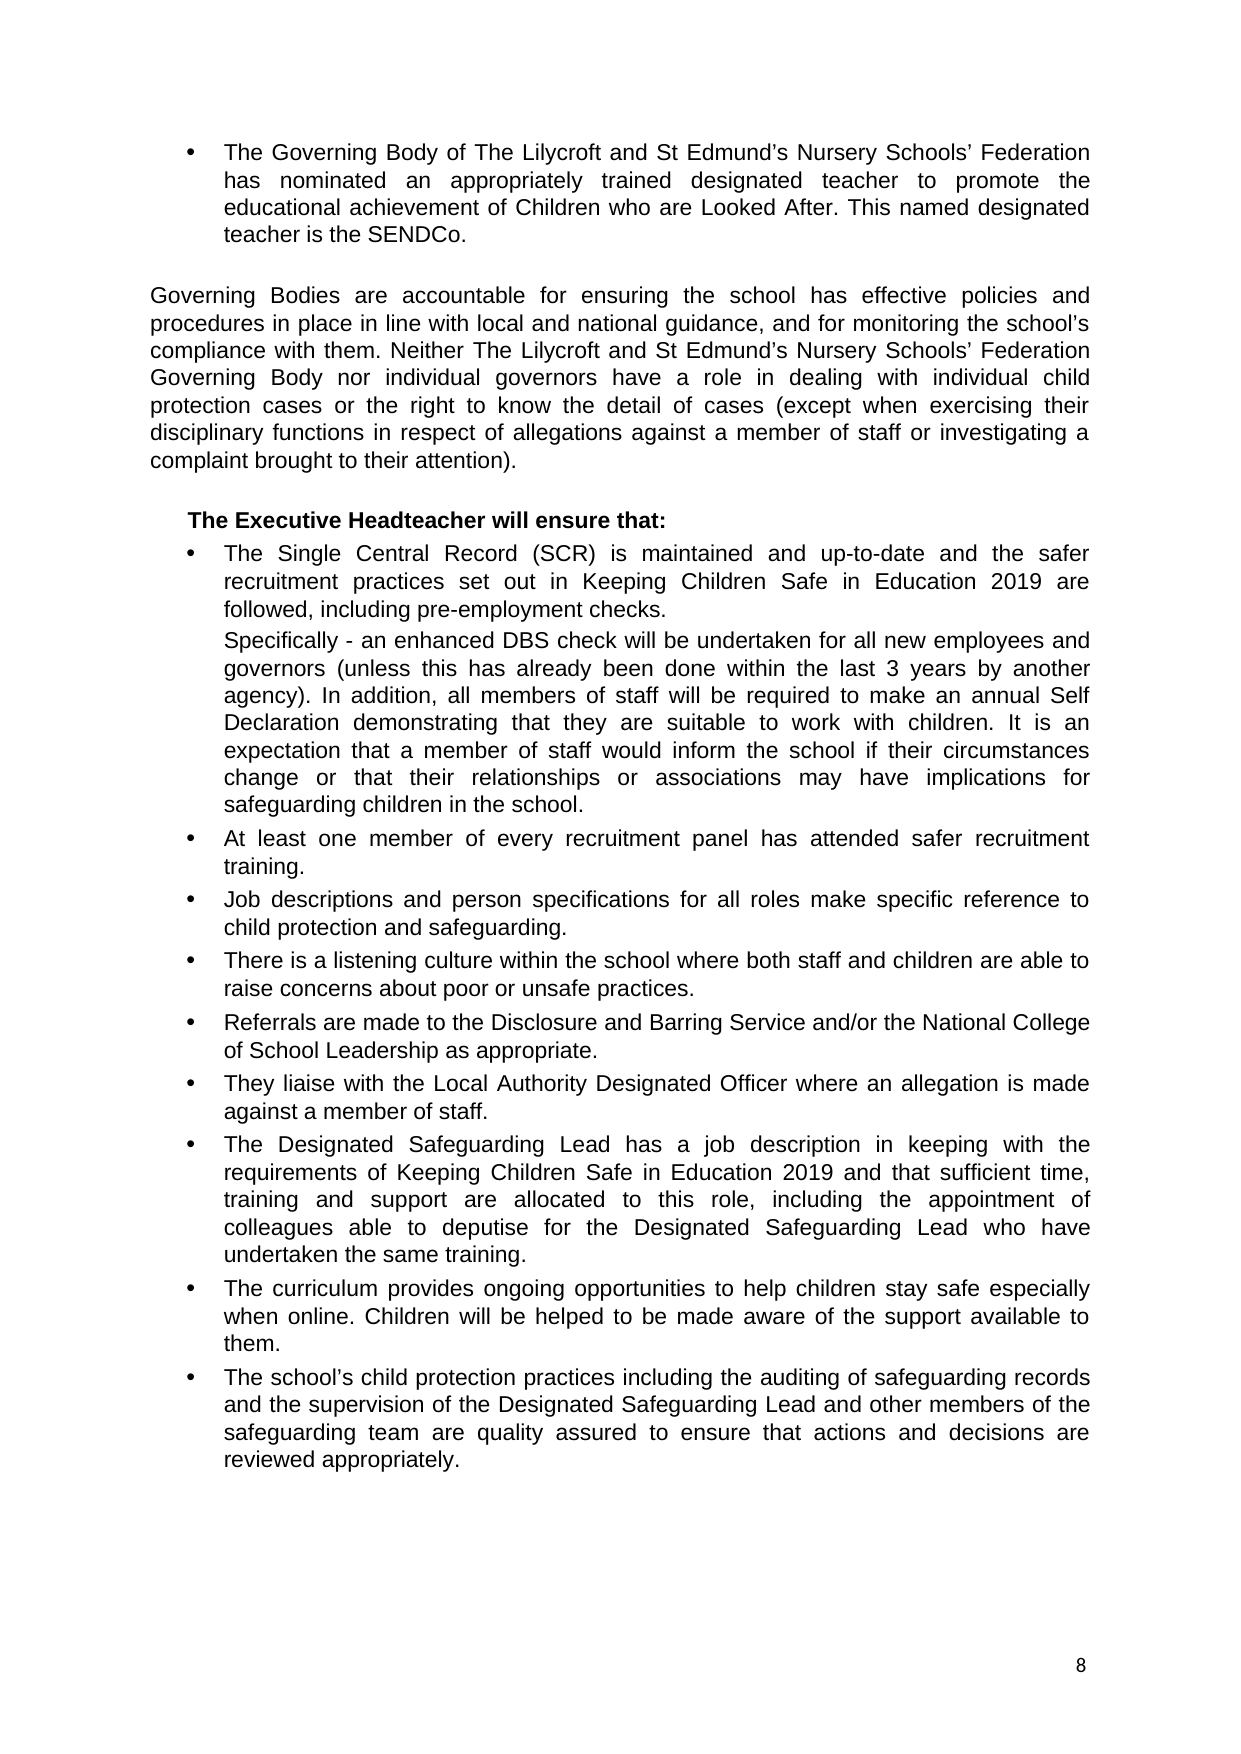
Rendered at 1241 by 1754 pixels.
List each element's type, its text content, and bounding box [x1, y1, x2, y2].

list The Single Central Record (SCR) is maintained and up-to-date and the safer recruitment practices set out in Keeping Children Safe in Education 2019 are followed, including pre-employment checks. [186, 538, 1091, 622]
list At least one member of every recruitment panel has attended safer recruitment training. [186, 823, 1091, 879]
list There is a listening culture within the school where both staff and children are able to raise concerns about poor or unsafe practices. [186, 946, 1091, 1002]
text The Executive Headteacher will ensure that: [187, 507, 1091, 534]
list The curriculum provides ongoing opportunities to help children stay safe especially when online. Children will be helped to be made aware of the support available to them. [186, 1273, 1091, 1356]
list Job descriptions and person specifications for all roles make specific reference to child protection and safeguarding. [186, 884, 1091, 940]
list They liaise with the Local Authority Designated Officer where an allegation is made against a member of staff. [186, 1068, 1091, 1124]
list Specifically - an enhanced DBS check will be undertaken for all new employees and governors (unless this has already been done within the last 3 years by another agency). In addition, all members of staff will be required to make an annual Self Declaration demonstrating that they are suitable to work with children. It is an expectation that a member of staff would inform the school if their circumstances change or that their relationships or associations may have implications for safeguarding children in the school. [223, 627, 1091, 818]
list The school’s child protection practices including the auditing of safeguarding records and the supervision of the Designated Safeguarding Lead and other members of the safeguarding team are quality assured to ensure that actions and decisions are reviewed appropriately. [186, 1361, 1091, 1472]
text Governing Bodies are accountable for ensuring the school has effective policies and procedures in place in line with local and national guidance, and for monitoring the school’s compliance with them. Neither The Lilycroft and St Edmund’s Nursery Schools’ Federation Governing Body nor individual governors have a role in dealing with individual child protection cases or the right to know the detail of cases (except when exercising their disciplinary functions in respect of allegations against a member of staff or investigating a complaint brought to their attention). [150, 282, 1091, 473]
list The Governing Body of The Lilycroft and St Edmund’s Nursery Schools’ Federation has nominated an appropriately trained designated teacher to promote the educational achievement of Children who are Looked After. This named designated teacher is the SENDCo. [186, 137, 1091, 248]
list The Designated Safeguarding Lead has a job description in keeping with the requirements of Keeping Children Safe in Education 2019 and that sufficient time, training and support are allocated to this role, including the appointment of colleagues able to deputise for the Designated Safeguarding Lead who have undertaken the same training. [186, 1129, 1091, 1268]
list Referrals are made to the Disclosure and Barring Service and/or the National College of School Leadership as appropriate. [186, 1007, 1091, 1063]
